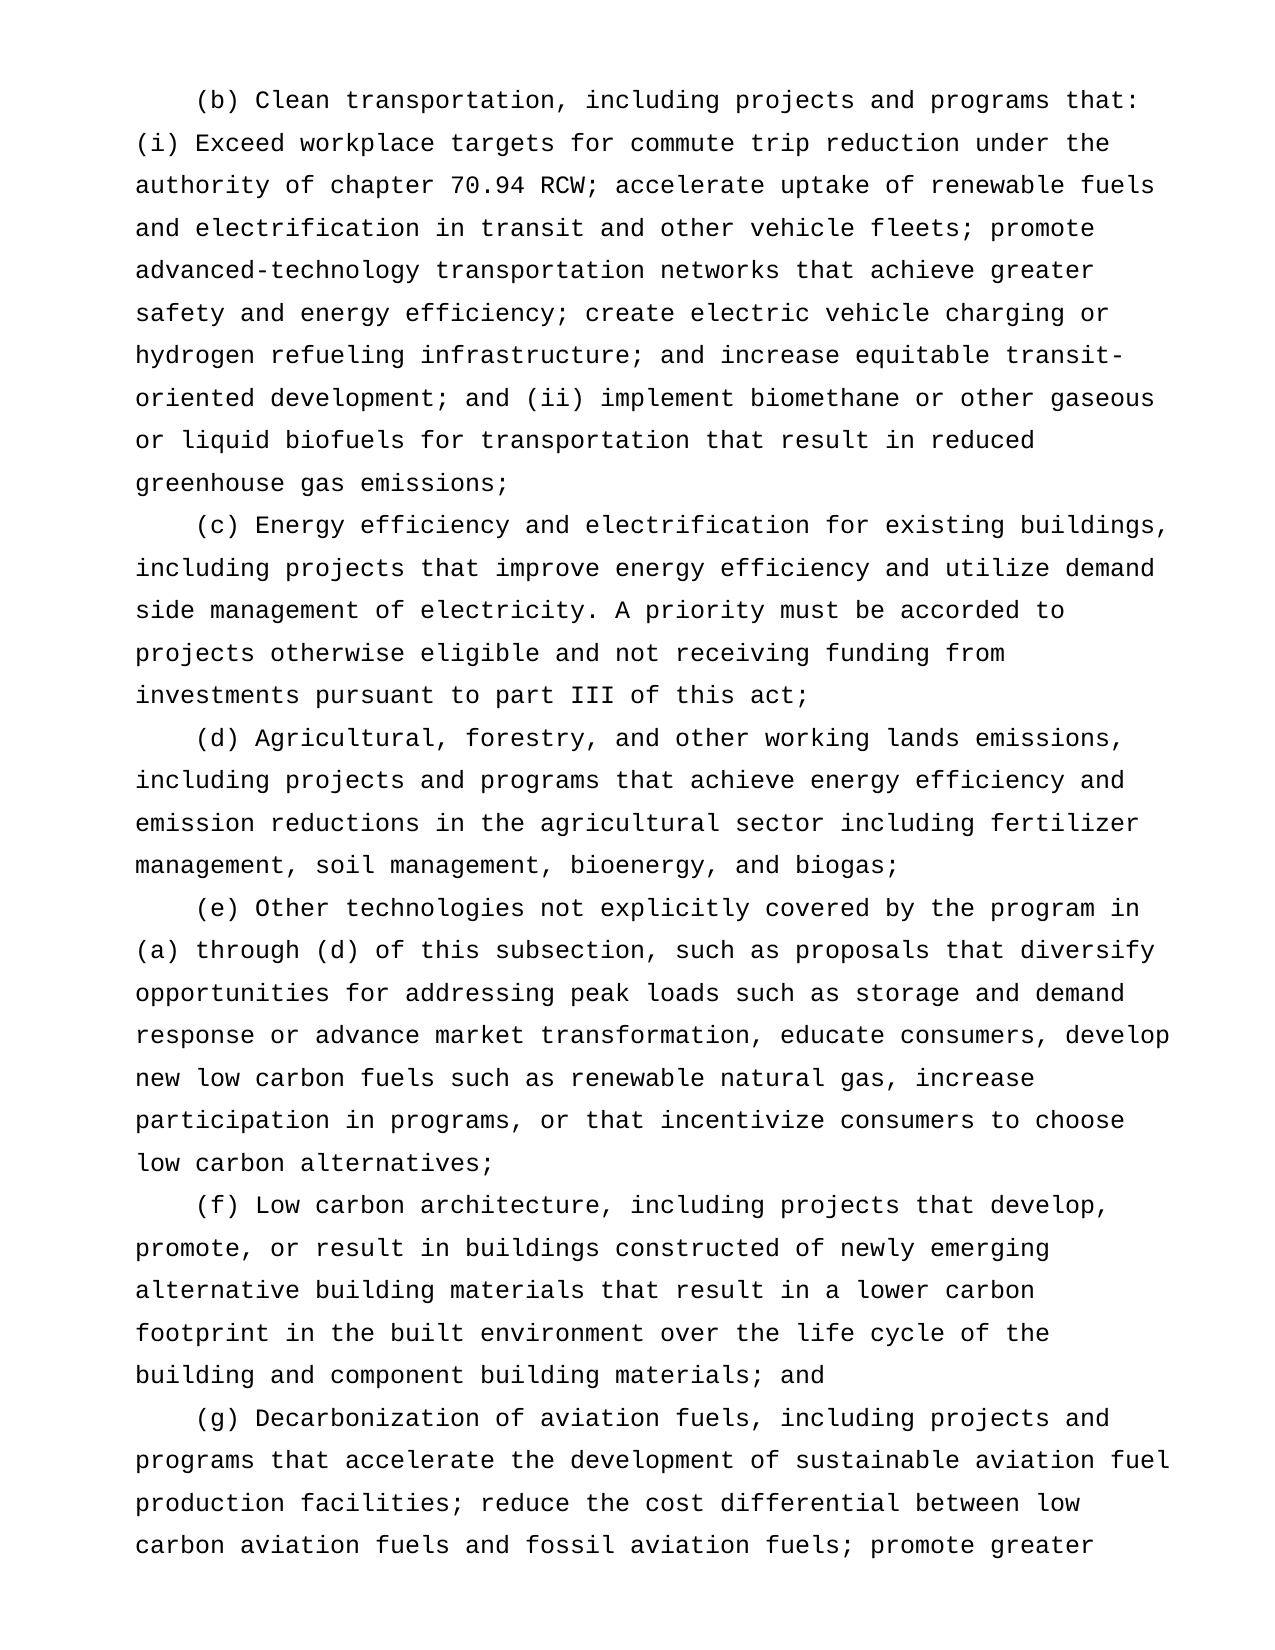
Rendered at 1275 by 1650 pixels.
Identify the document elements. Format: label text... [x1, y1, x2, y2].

text (f) Low carbon architecture, including projects that develop, promote, or result in buildings constructed of newly emerging alternative building materials that result in a lower carbon footprint in the built environment over the life cycle of the building and component building materials; and [135, 1180, 1170, 1392]
text (d) Agricultural, forestry, and other working lands emissions, including projects and programs that achieve energy efficiency and emission reductions in the agricultural sector including fertilizer management, soil management, bioenergy, and biogas; [135, 712, 1170, 882]
text (c) Energy efficiency and electrification for existing buildings, including projects that improve energy efficiency and utilize demand side management of electricity. A priority must be accorded to projects otherwise eligible and not receiving funding from investments pursuant to part III of this act; [135, 500, 1170, 712]
text (e) Other technologies not explicitly covered by the program in (a) through (d) of this subsection, such as proposals that diversify opportunities for addressing peak loads such as storage and demand response or advance market transformation, educate consumers, develop new low carbon fuels such as renewable natural gas, increase participation in programs, or that incentivize consumers to choose low carbon alternatives; [135, 882, 1170, 1180]
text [135, 1392, 1170, 1562]
text (b) Clean transportation, including projects and programs that: (i) Exceed workplace targets for commute trip reduction under the authority of chapter 70.94 RCW; accelerate uptake of renewable fuels and electrification in transit and other vehicle fleets; promote advanced-technology transportation networks that achieve greater safety and energy efficiency; create electric vehicle charging or hydrogen refueling infrastructure; and increase equitable transit-oriented development; and (ii) implement biomethane or other gaseous or liquid biofuels for transportation that result in reduced greenhouse gas emissions; [135, 75, 1170, 500]
